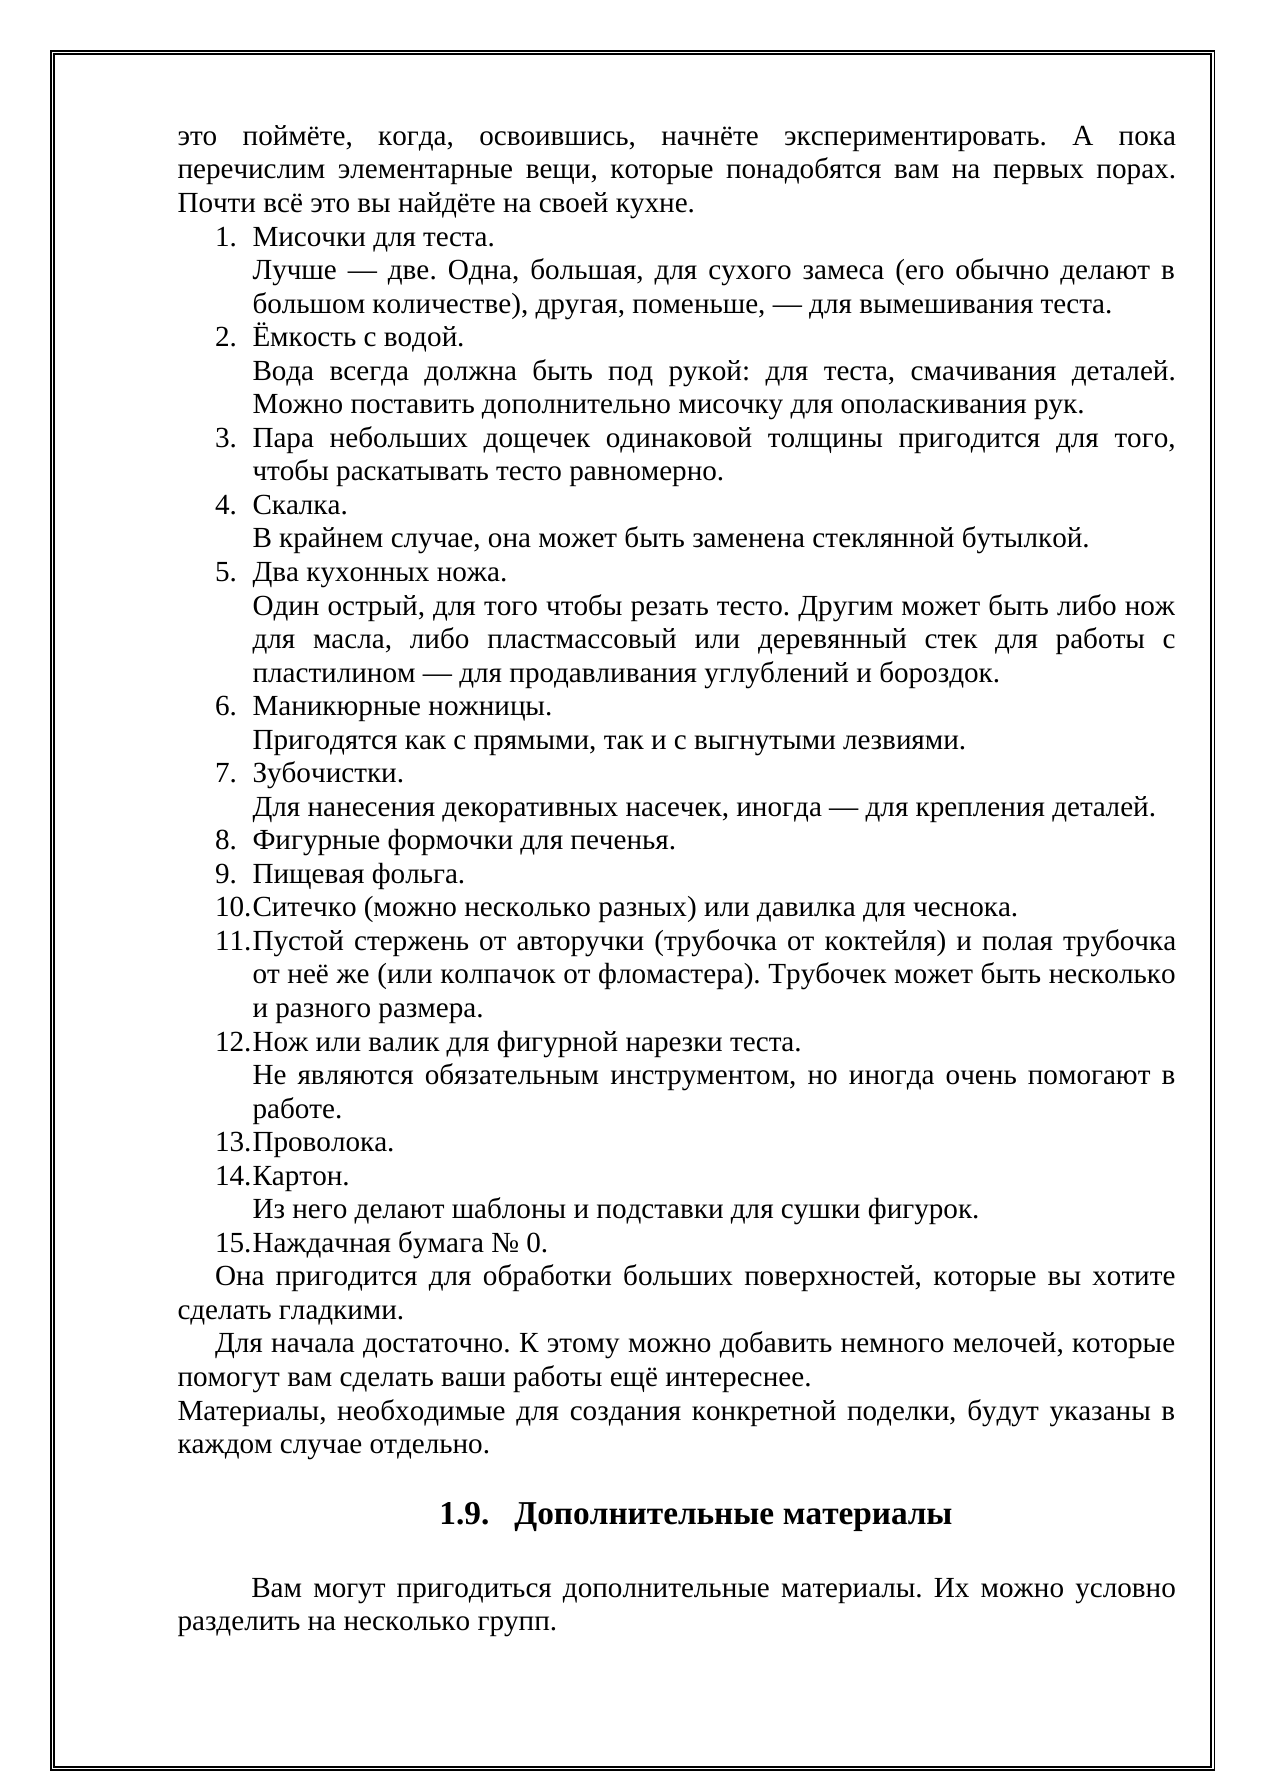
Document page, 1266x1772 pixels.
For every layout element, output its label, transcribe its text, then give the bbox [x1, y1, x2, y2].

list Один острый, для того чтобы резать тесто. Другим может быть либо нож для масла, либо пластмассовый или деревянный стек для работы с пластилином — для продавливания углублений и бороздок. [252, 588, 1177, 688]
list Не являются обязательным инструментом, но иногда очень помогают в работе. [252, 1057, 1177, 1124]
list Из него делают шаблоны и подставки для сушки фигурок. [252, 1191, 1177, 1225]
list В крайнем случае, она может быть заменена стеклянной бутылкой. [252, 521, 1177, 554]
list Нож или валик для фигурной нарезки теста. [215, 1024, 1177, 1057]
text Материалы, необходимые для создания конкретной поделки, будут указаны в каждом случае отдельно. [177, 1393, 1177, 1460]
list Проволока. [215, 1124, 1177, 1158]
list Мисочки для теста. [215, 219, 1177, 252]
list Пригодятся как с прямыми, так и с выгнутыми лезвиями. [252, 722, 1177, 755]
list Зубочистки. [215, 755, 1177, 789]
text Она пригодится для обработки больших поверхностей, которые вы хотите сделать гладкими. [177, 1258, 1177, 1326]
list Для нанесения декоративных насечек, иногда — для крепления деталей. [252, 789, 1177, 822]
list Лучше — две. Одна, большая, для сухого замеса (его обычно делают в большом количестве), другая, поменьше, — для вымешивания теста. [252, 252, 1177, 319]
list Два кухонных ножа. [215, 554, 1177, 588]
text Для начала достаточно. К этому можно добавить немного мелочей, которые помогут вам сделать ваши работы ещё интереснее. [177, 1326, 1177, 1393]
list Ситечко (можно несколько разных) или давилка для чеснока. [215, 889, 1177, 923]
list Вода всегда должна быть под рукой: для теста, смачивания деталей. Можно поставить дополнительно мисочку для ополаскивания рук. [252, 353, 1177, 420]
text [177, 118, 1177, 219]
list Картон. [215, 1158, 1177, 1191]
list Фигурные формочки для печенья. [215, 822, 1177, 856]
list Ёмкость с водой. [215, 319, 1177, 353]
list Пустой стержень от авторучки (трубочка от коктейля) и полая трубочка от неё же (или колпачок от фломастера). Трубочек может быть несколько и разного размера. [215, 923, 1177, 1024]
list Пищевая фольга. [215, 856, 1177, 889]
list Маникюрные ножницы. [215, 688, 1177, 722]
list Скалка. [215, 487, 1177, 521]
list Пара небольших дощечек одинаковой толщины пригодится для того, чтобы раскатывать тесто равномерно. [215, 420, 1177, 487]
text Вам могут пригодиться дополнительные материалы. Их можно условно разделить на несколько групп. [177, 1570, 1177, 1637]
list Наждачная бумага № 0. [215, 1225, 1177, 1258]
list Дополнительные материалы [215, 1493, 1177, 1532]
